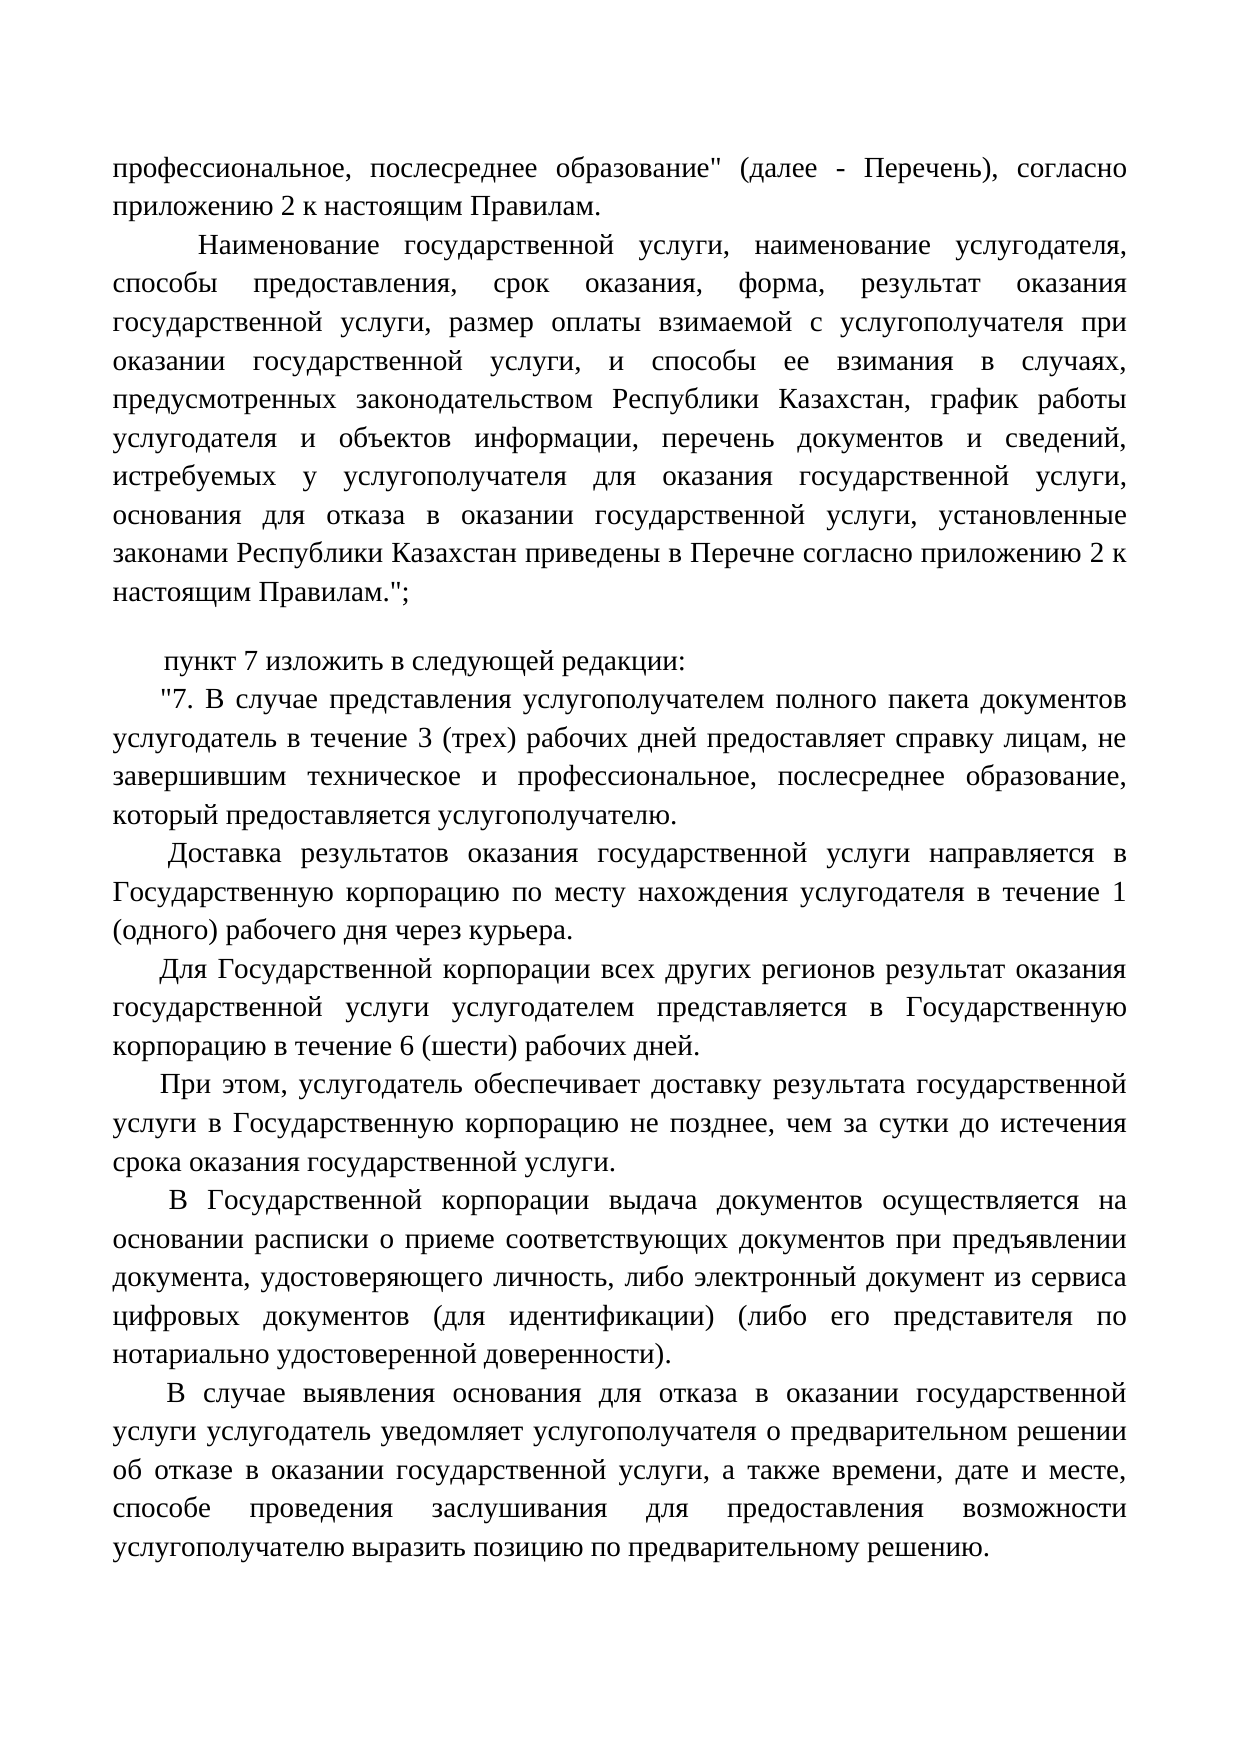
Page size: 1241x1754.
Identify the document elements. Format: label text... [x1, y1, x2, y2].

text Наименование государственной услуги, наименование услугодателя, способы предоставления, срок оказания, форма, результат оказания государственной услуги, размер оплаты взимаемой с услугополучателя при оказании государственной услуги, и способы ее взимания в случаях, предусмотренных законодательством Республики Казахстан, график работы услугодателя и объектов информации, перечень документов и сведений, истребуемых у услугополучателя для оказания государственной услуги, основания для отказа в оказании государственной услуги, установленные законами Республики Казахстан приведены в Перечне согласно приложению 2 к настоящим Правилам."; [112, 227, 1128, 607]
text Доставка результатов оказания государственной услуги направляется в Государственную корпорацию по месту нахождения услугодателя в течение 1 (одного) рабочего дня через курьера. [112, 835, 1128, 946]
text В случае выявления основания для отказа в оказании государственной услуги услугодатель уведомляет услугополучателя о предварительном решении об отказе в оказании государственной услуги, а также времени, дате и месте, способе проведения заслушивания для предоставления возможности услугополучателю выразить позицию по предварительному решению. [112, 1375, 1128, 1563]
text В Государственной корпорации выдача документов осуществляется на основании расписки о приеме соответствующих документов при предъявлении документа, удостоверяющего личность, либо электронный документ из сервиса цифровых документов (для идентификации) (либо его представителя по нотариально удостоверенной доверенности). [112, 1182, 1128, 1370]
text пункт 7 изложить в следующей редакции: [112, 643, 1128, 676]
text При этом, услугодатель обеспечивает доставку результата государственной услуги в Государственную корпорацию не позднее, чем за сутки до истечения срока оказания государственной услуги. [112, 1067, 1128, 1177]
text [112, 150, 1128, 222]
text Для Государственной корпорации всех других регионов результат оказания государственной услуги услугодателем представляется в Государственную корпорацию в течение 6 (шести) рабочих дней. [112, 951, 1128, 1062]
text "7. В случае представления услугополучателем полного пакета документов услугодатель в течение 3 (трех) рабочих дней предоставляет справку лицам, не завершившим техническое и профессиональное, послесреднее образование, который предоставляется услугополучателю. [112, 681, 1128, 830]
